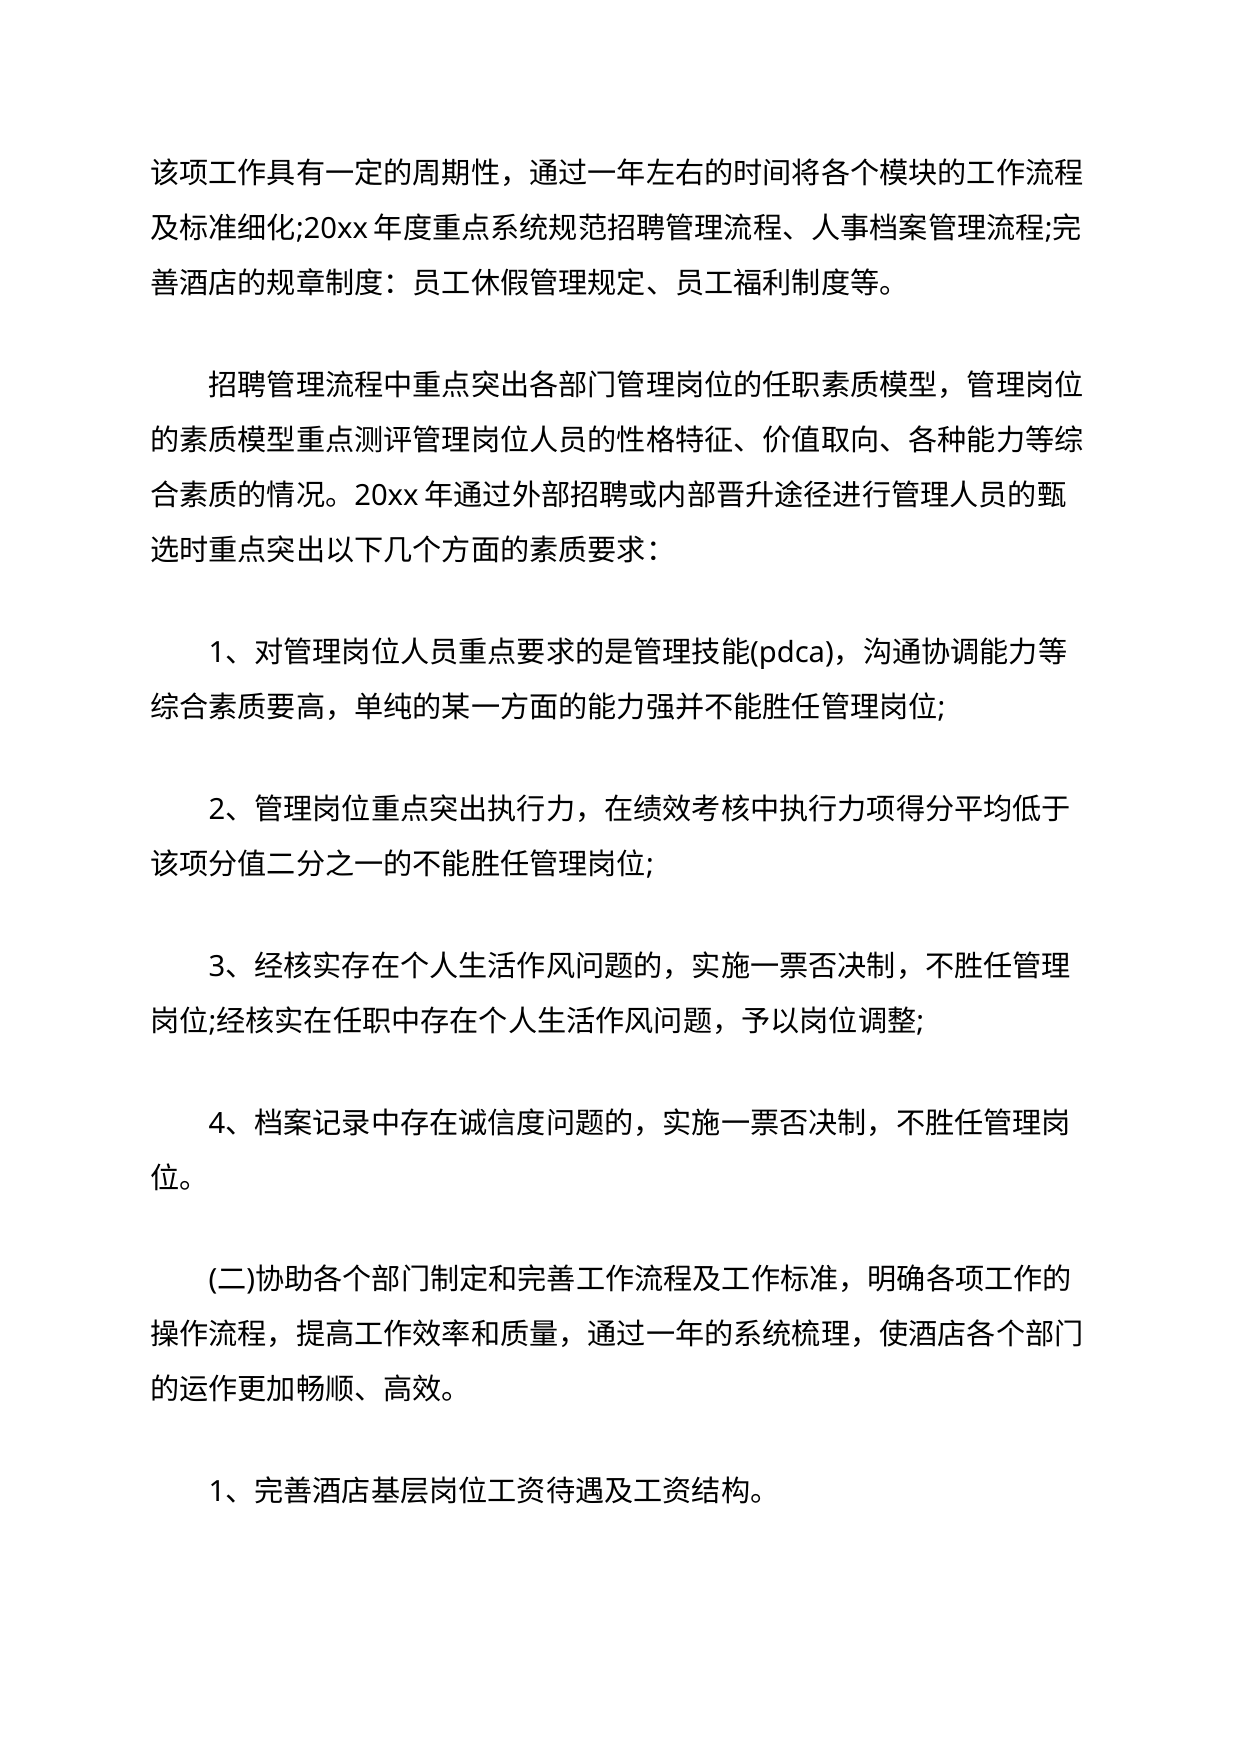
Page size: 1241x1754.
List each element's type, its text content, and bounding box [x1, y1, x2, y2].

text (二)协助各个部门制定和完善工作流程及工作标准，明确各项工作的操作流程，提高工作效率和质量，通过一年的系统梳理，使酒店各个部门的运作更加畅顺、高效。 [150, 1256, 1090, 1408]
text 3、经核实存在个人生活作风问题的，实施一票否决制，不胜任管理岗位;经核实在任职中存在个人生活作风问题，予以岗位调整; [150, 942, 1090, 1039]
text 2、管理岗位重点突出执行力，在绩效考核中执行力项得分平均低于该项分值二分之一的不能胜任管理岗位; [150, 785, 1090, 883]
text 招聘管理流程中重点突出各部门管理岗位的任职素质模型，管理岗位的素质模型重点测评管理岗位人员的性格特征、价值取向、各种能力等综合素质的情况。20xx年通过外部招聘或内部晋升途径进行管理人员的甄选时重点突出以下几个方面的素质要求： [150, 362, 1090, 569]
text 1、完善酒店基层岗位工资待遇及工资结构。 [150, 1468, 1090, 1510]
text 4、档案记录中存在诚信度问题的，实施一票否决制，不胜任管理岗位。 [150, 1099, 1090, 1196]
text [150, 150, 1090, 302]
text 1、对管理岗位人员重点要求的是管理技能(pdca)，沟通协调能力等综合素质要高，单纯的某一方面的能力强并不能胜任管理岗位; [150, 628, 1090, 726]
